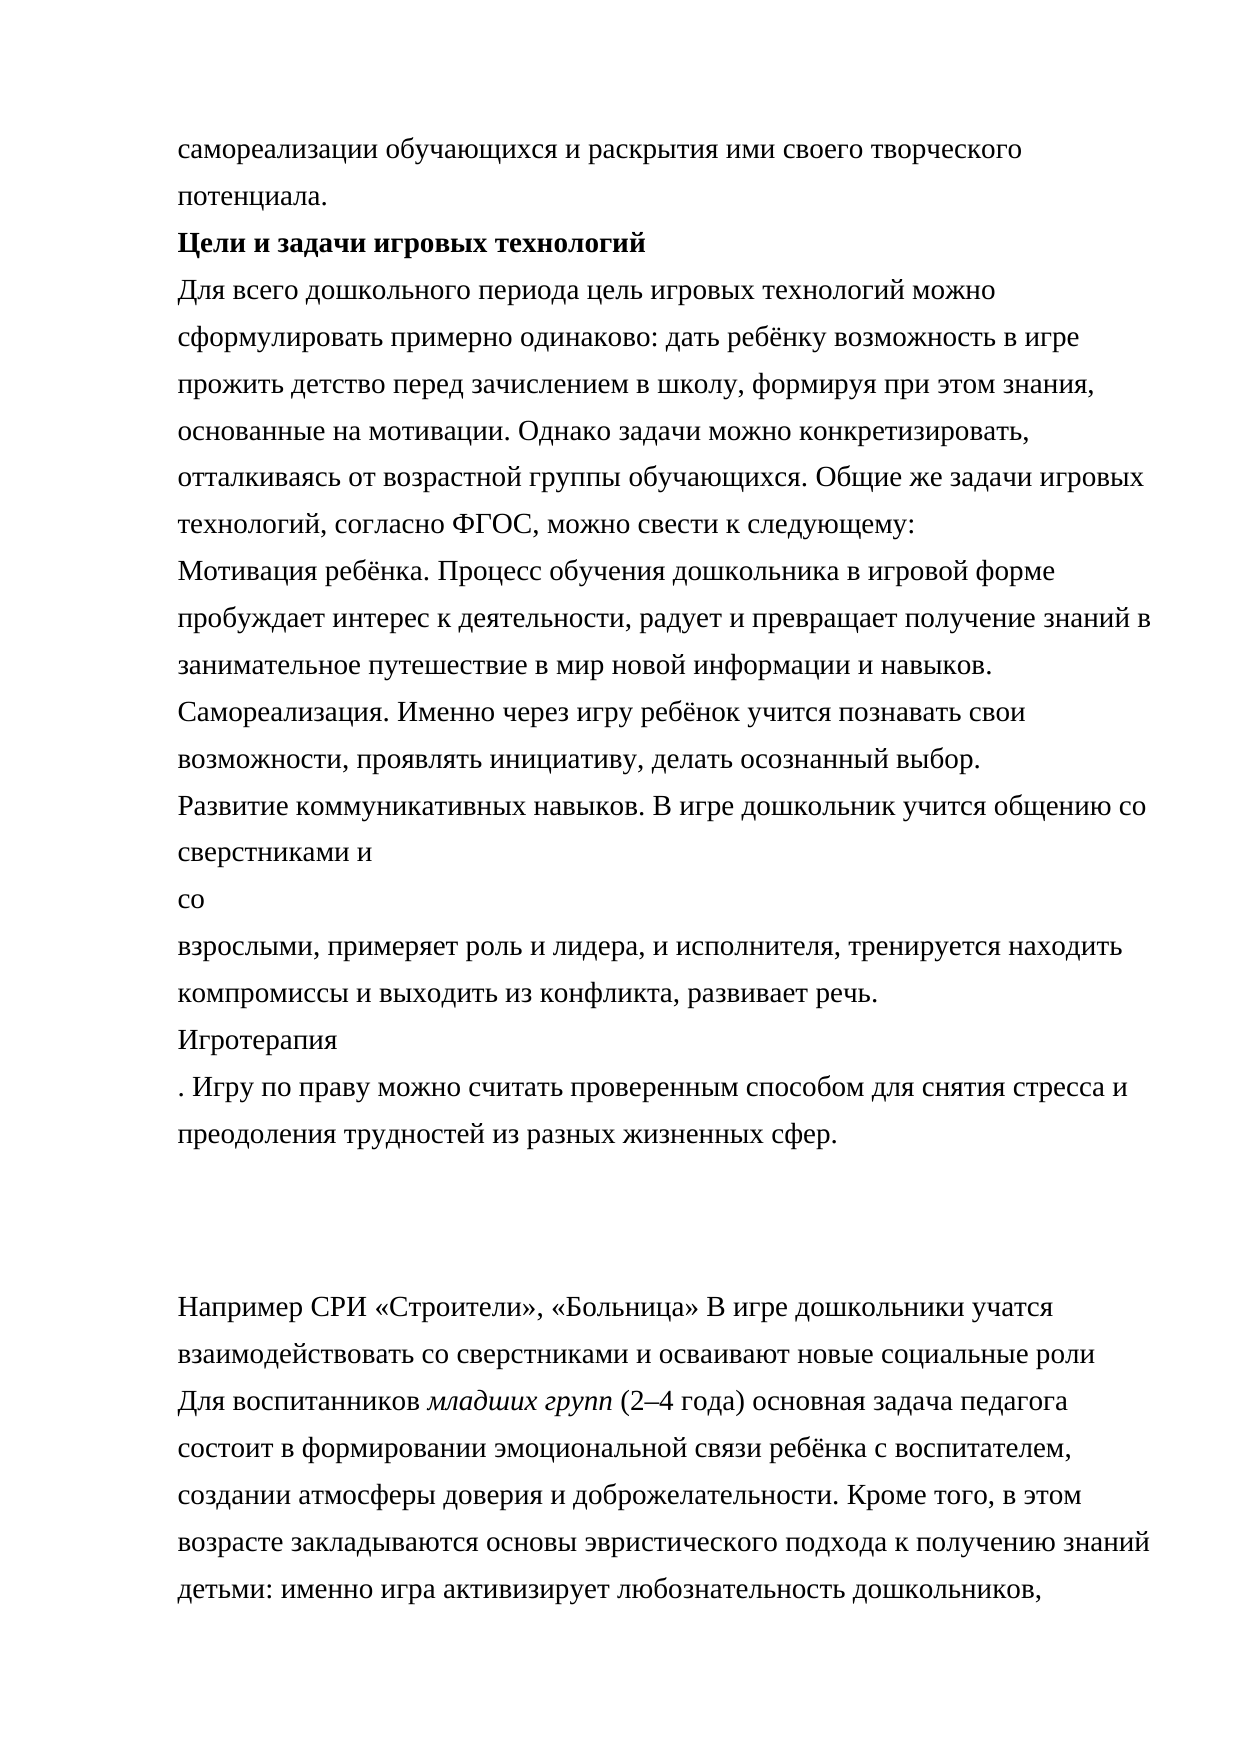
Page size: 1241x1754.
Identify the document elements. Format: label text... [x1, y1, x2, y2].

text со [177, 868, 1152, 915]
text Для всего дошкольного периода цель игровых технологий можно сформулировать примерно одинаково: дать ребёнку возможность в игре прожить детство перед зачислением в школу, формируя при этом знания, основанные на мотивации. Однако задачи можно конкретизировать, отталкиваясь от возрастной группы обучающихся. Общие же задачи игровых технологий, согласно ФГОС, можно свести к следующему: [177, 259, 1152, 540]
text Цели и задачи игровых технологий [177, 212, 1152, 259]
text Мотивация ребёнка. Процесс обучения дошкольника в игровой форме пробуждает интерес к деятельности, радует и превращает получение знаний в занимательное путешествие в мир новой информации и навыков. [177, 540, 1152, 681]
text Самореализация. Именно через игру ребёнок учится познавать свои возможности, проявлять инициативу, делать осознанный выбор. [177, 681, 1152, 774]
text Например СРИ «Строители», «Больница» В игре дошкольники учатся взаимодействовать со сверстниками и осваивают новые социальные роли [177, 1276, 1152, 1370]
text . Игру по праву можно считать проверенным способом для снятия стресса и преодоления трудностей из разных жизненных сфер. [177, 1056, 1152, 1149]
text Игротерапия [177, 1009, 1152, 1056]
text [177, 1370, 1152, 1604]
text Развитие коммуникативных навыков. В игре дошкольник учится общению со сверстниками и [177, 774, 1152, 868]
text взрослыми, примеряет роль и лидера, и исполнителя, тренируется находить компромиссы и выходить из конфликта, развивает речь. [177, 915, 1152, 1009]
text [177, 118, 1152, 212]
